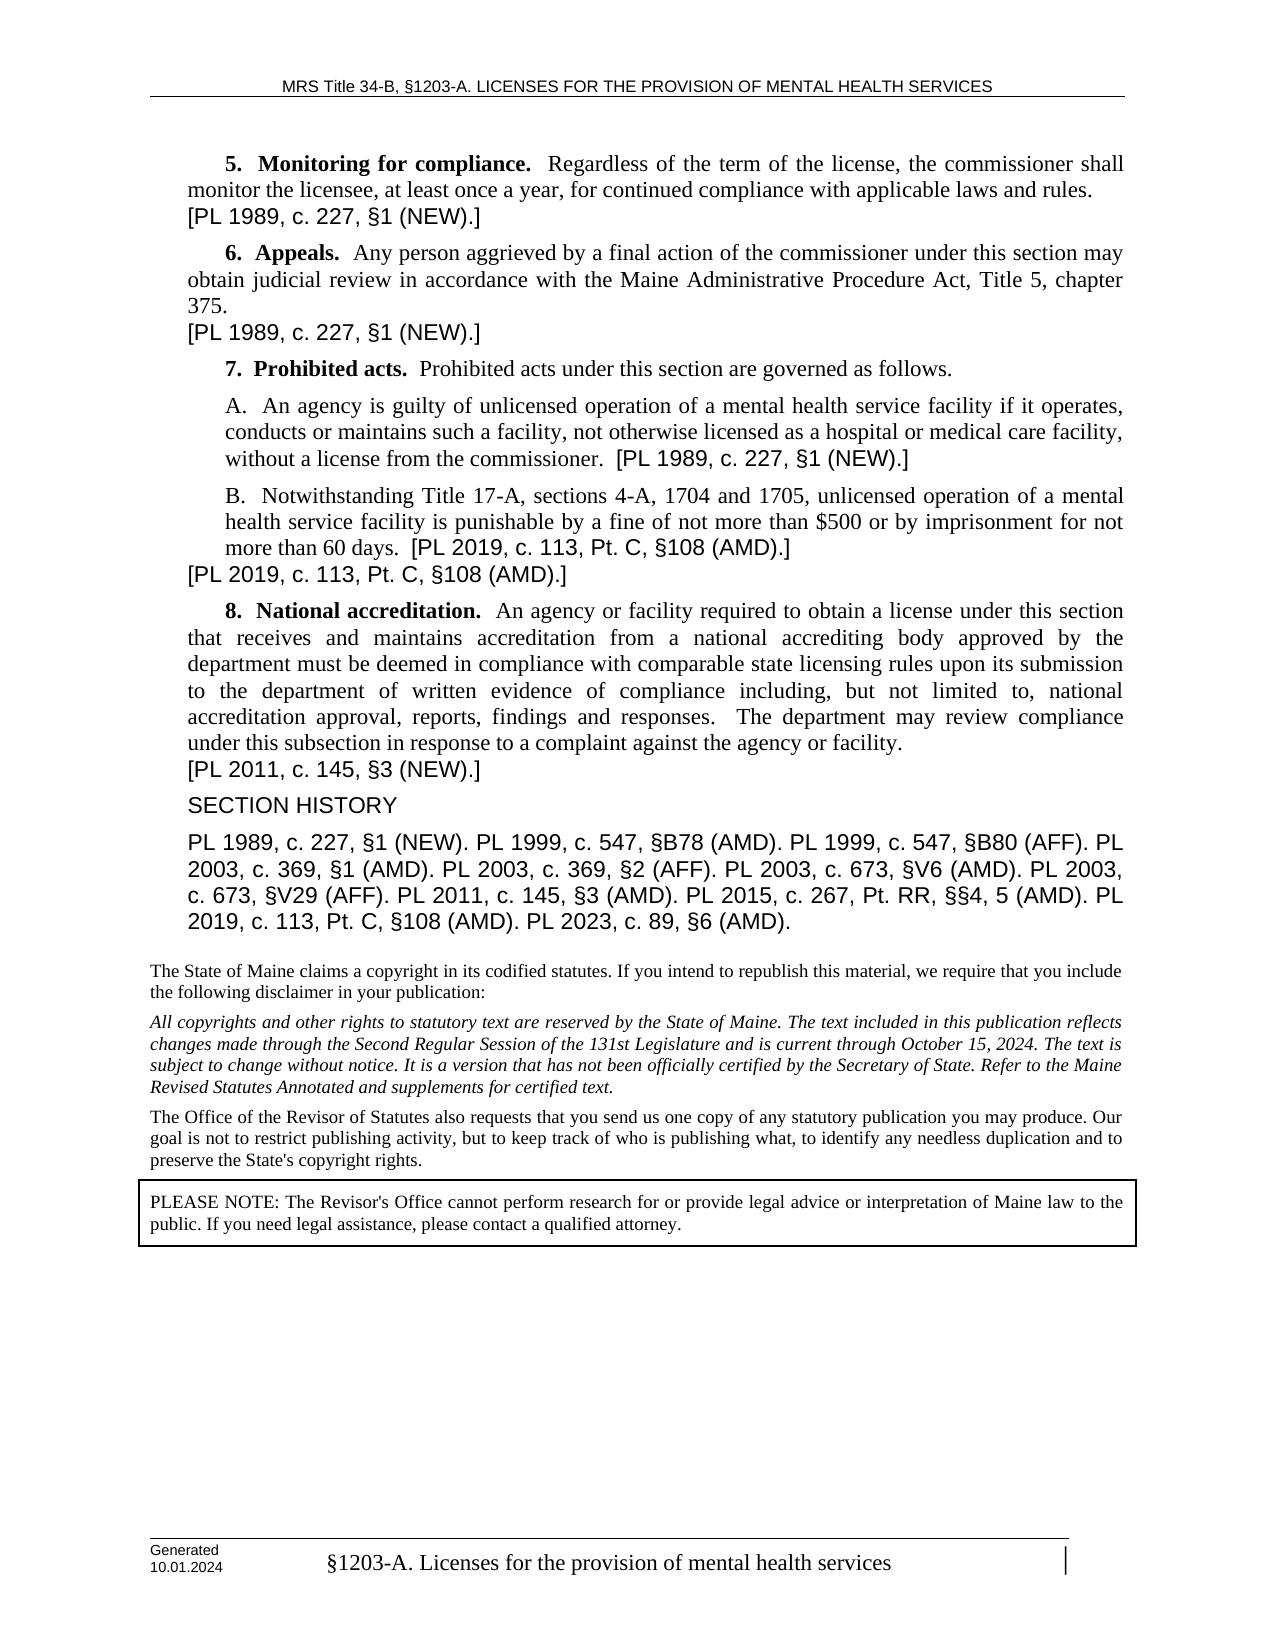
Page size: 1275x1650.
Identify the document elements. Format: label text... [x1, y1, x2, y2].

text All copyrights and other rights to statutory text are reserved by the State of Maine. The text included in this publication reflects changes made through the Second Regular Session of the 131st Legislature and is current through October 15, 2024 . The text is subject to change without notice. It is a version that has not been officially certified by the Secretary of State. Refer to the Maine Revised Statutes Annotated and supplements for certified text. [150, 1011, 1125, 1097]
text A. An agency is guilty of unlicensed operation of a mental health service facility if it operates, conducts or maintains such a facility, not otherwise licensed as a hospital or medical care facility, without a license from the commissioner. [PL 1989, c. 227, §1 (NEW).] [225, 392, 1125, 471]
text The State of Maine claims a copyright in its codified statutes. If you intend to republish this material, we require that you include the following disclaimer in your publication: [150, 960, 1125, 1003]
text [PL 2019, c. 113, Pt. C, §108 (AMD).] [187, 561, 1125, 587]
text [PL 1989, c. 227, §1 (NEW).] [187, 203, 1125, 229]
text 6. Appeals. Any person aggrieved by a final action of the commissioner under this section may obtain judicial review in accordance with the Maine Administrative Procedure Act, Title 5, chapter 375. [187, 239, 1125, 318]
text [PL 2011, c. 145, §3 (NEW).] [187, 756, 1125, 782]
text PLEASE NOTE: The Revisor's Office cannot perform research for or provide legal advice or interpretation of Maine law to the public. If you need legal assistance, please contact a qualified attorney. [140, 1181, 1135, 1245]
text 5. Monitoring for compliance. Regardless of the term of the license, the commissioner shall monitor the licensee, at least once a year, for continued compliance with applicable laws and rules. [187, 150, 1125, 203]
text The Office of the Revisor of Statutes also requests that you send us one copy of any statutory publication you may produce. Our goal is not to restrict publishing activity, but to keep track of who is publishing what, to identify any needless duplication and to preserve the State's copyright rights. [150, 1106, 1125, 1170]
text PL 1989, c. 227, §1 (NEW). PL 1999, c. 547, §B78 (AMD). PL 1999, c. 547, §B80 (AFF). PL 2003, c. 369, §1 (AMD). PL 2003, c. 369, §2 (AFF). PL 2003, c. 673, §V6 (AMD). PL 2003, c. 673, §V29 (AFF). PL 2011, c. 145, §3 (AMD). PL 2015, c. 267, Pt. RR, §§4, 5 (AMD). PL 2019, c. 113, Pt. C, §108 (AMD). PL 2023, c. 89, §6 (AMD). [187, 829, 1125, 935]
text [PL 1989, c. 227, §1 (NEW).] [187, 318, 1125, 345]
text SECTION HISTORY [187, 792, 1125, 819]
text 8. National accreditation. An agency or facility required to obtain a license under this section that receives and maintains accreditation from a national accrediting body approved by the department must be deemed in compliance with comparable state licensing rules upon its submission to the department of written evidence of compliance including, but not limited to, national accreditation approval, reports, findings and responses. The department may review compliance under this subsection in response to a complaint against the agency or facility. [187, 598, 1125, 756]
text 7. Prohibited acts. Prohibited acts under this section are governed as follows. [187, 355, 1125, 382]
text B. Notwithstanding Title 17‑A, sections 4‑A, 1704 and 1705, unlicensed operation of a mental health service facility is punishable by a fine of not more than $500 or by imprisonment for not more than 60 days. [PL 2019, c. 113, Pt. C, §108 (AMD).] [225, 482, 1125, 561]
